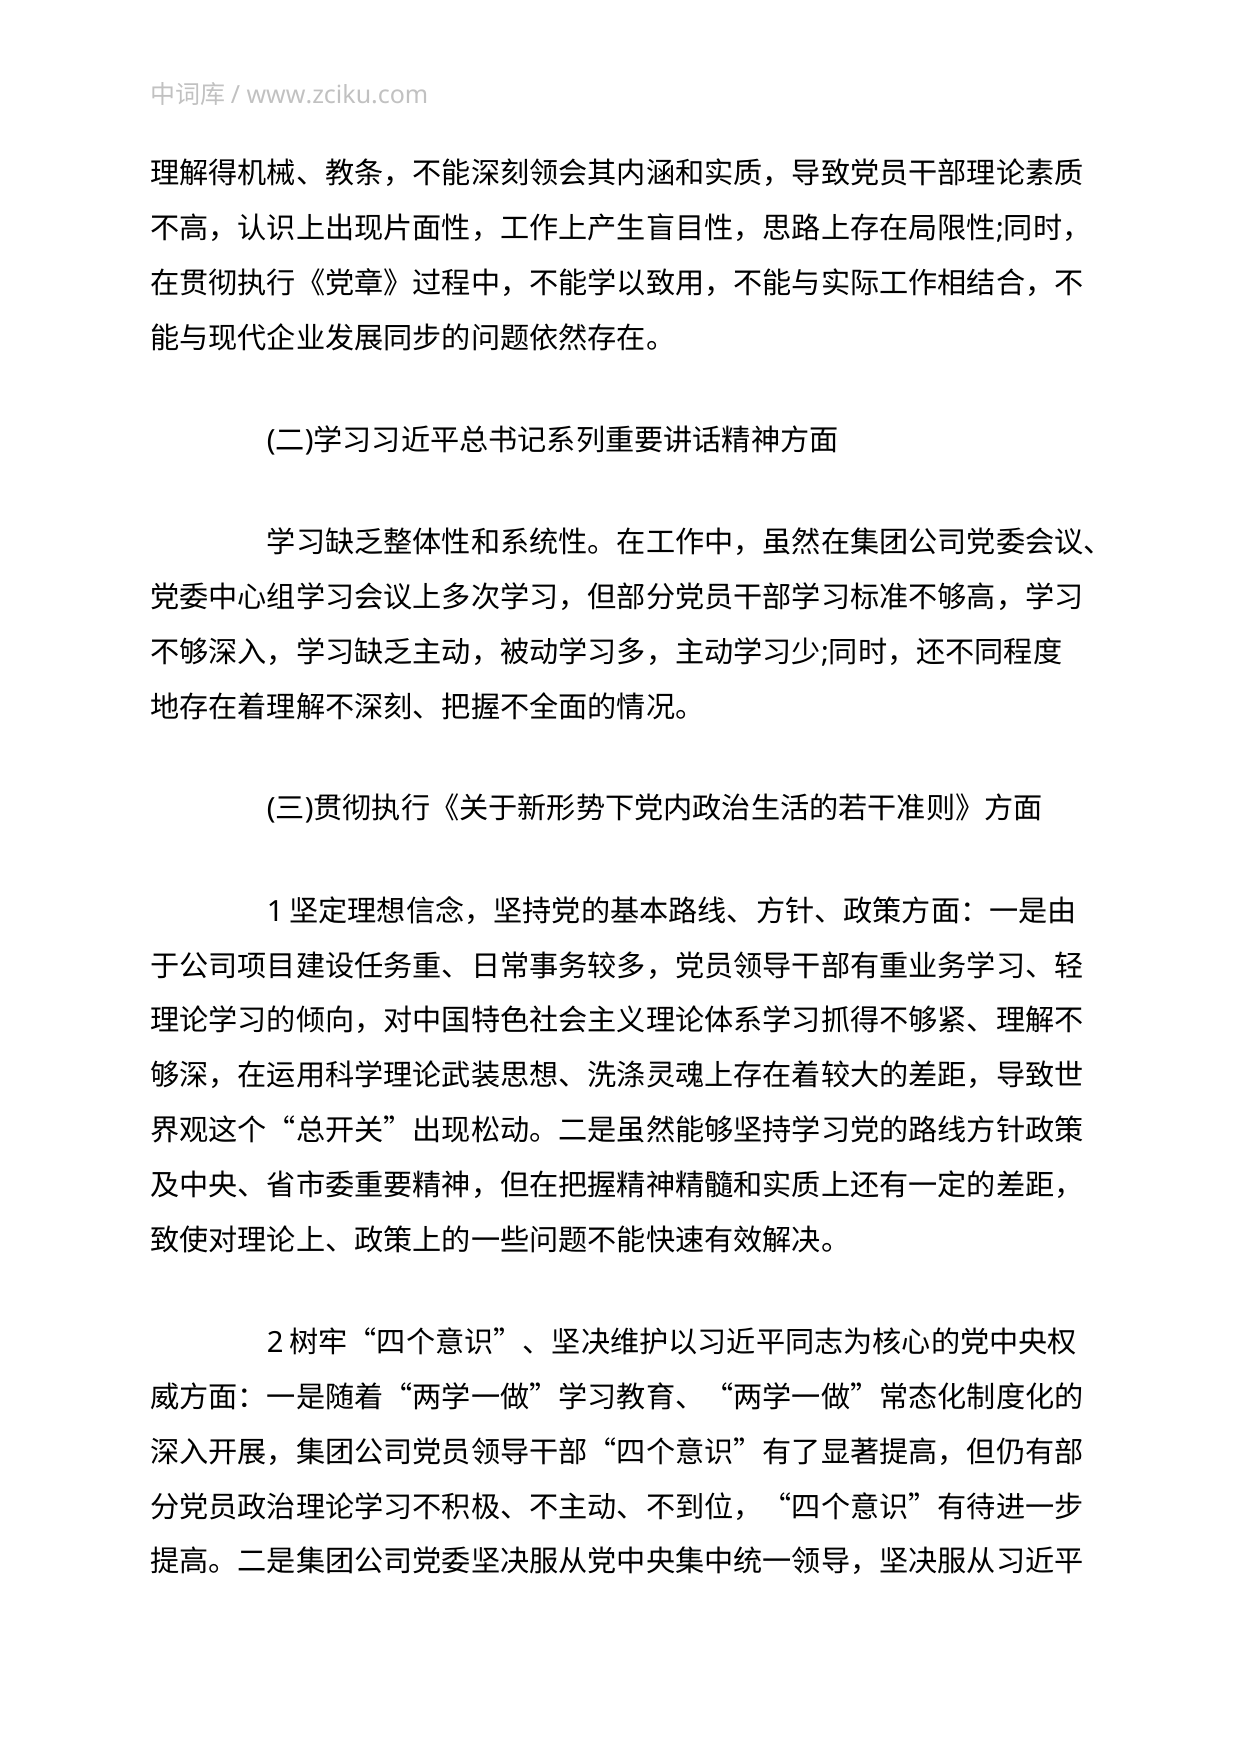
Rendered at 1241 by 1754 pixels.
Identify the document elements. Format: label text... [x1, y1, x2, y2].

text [150, 1318, 1090, 1580]
text 1坚定理想信念，坚持党的基本路线、方针、政策方面：一是由于公司项目建设任务重、日常事务较多，党员领导干部有重业务学习、轻理论学习的倾向，对中国特色社会主义理论体系学习抓得不够紧、理解不够深，在运用科学理论武装思想、洗涤灵魂上存在着较大的差距，导致世界观这个“总开关”出现松动。二是虽然能够坚持学习党的路线方针政策及中央、省市委重要精神，但在把握精神精髓和实质上还有一定的差距，致使对理论上、政策上的一些问题不能快速有效解决。 [150, 887, 1090, 1259]
text 学习缺乏整体性和系统性。在工作中，虽然在集团公司党委会议、党委中心组学习会议上多次学习，但部分党员干部学习标准不够高，学习不够深入，学习缺乏主动，被动学习多，主动学习少;同时，还不同程度地存在着理解不深刻、把握不全面的情况。 [150, 518, 1090, 726]
text (二)学习习近平总书记系列重要讲话精神方面 [150, 417, 1090, 459]
text (三)贯彻执行《关于新形势下党内政治生活的若干准则》方面 [150, 785, 1090, 827]
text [150, 150, 1090, 357]
